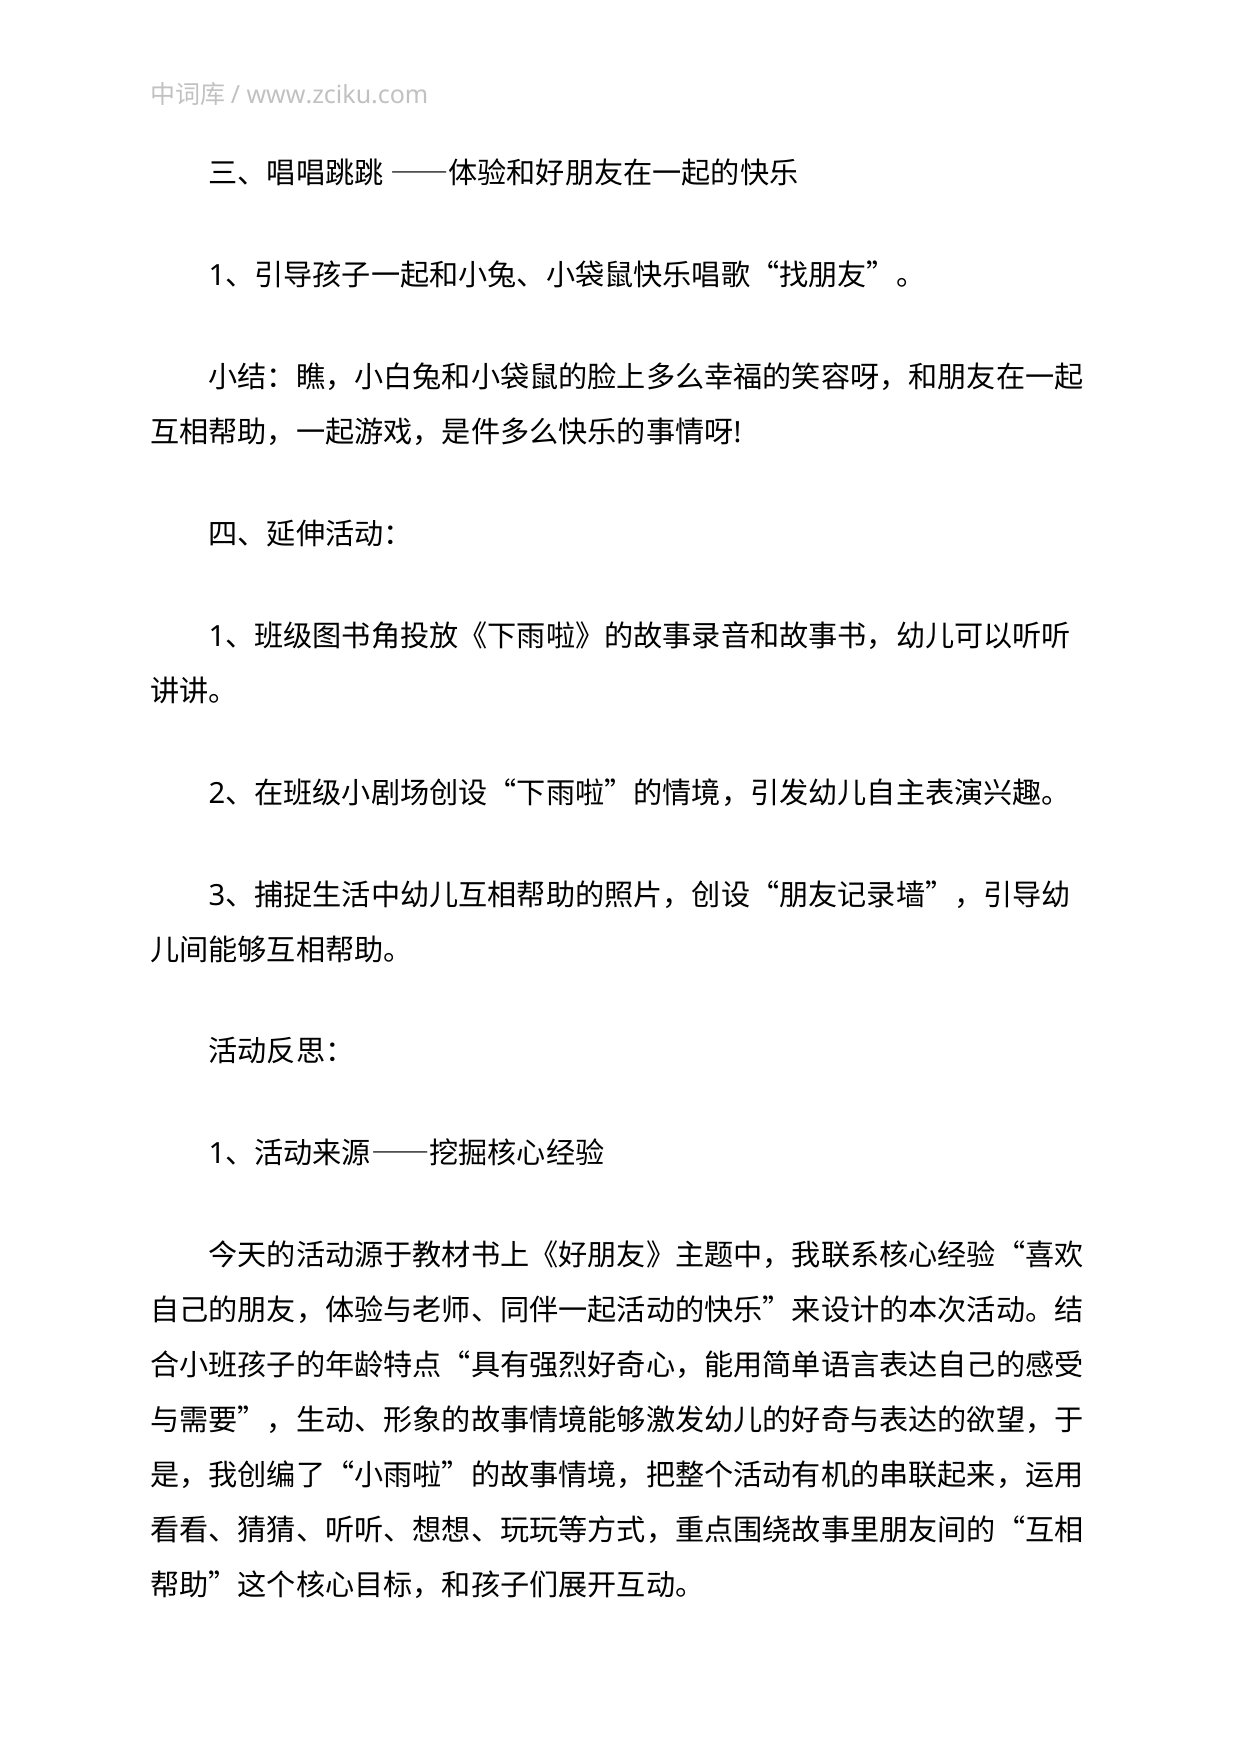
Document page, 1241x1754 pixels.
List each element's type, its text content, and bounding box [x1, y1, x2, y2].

text 活动反思： [150, 1028, 1090, 1070]
text 小结：瞧，小白兔和小袋鼠的脸上多么幸福的笑容呀，和朋友在一起互相帮助，一起游戏，是件多么快乐的事情呀! [150, 354, 1090, 451]
text 1、班级图书角投放《下雨啦》的故事录音和故事书，幼儿可以听听讲讲。 [150, 612, 1090, 710]
text 今天的活动源于教材书上《好朋友》主题中，我联系核心经验“喜欢自己的朋友，体验与老师、同伴一起活动的快乐”来设计的本次活动。结合小班孩子的年龄特点“具有强烈好奇心，能用简单语言表达自己的感受与需要”，生动、形象的故事情境能够激发幼儿的好奇与表达的欲望，于是，我创编了“小雨啦”的故事情境，把整个活动有机的串联起来，运用看看、猜猜、听听、想想、玩玩等方式，重点围绕故事里朋友间的“互相帮助”这个核心目标，和孩子们展开互动。 [150, 1232, 1090, 1603]
text 2、在班级小剧场创设“下雨啦”的情境，引发幼儿自主表演兴趣。 [150, 769, 1090, 812]
text 1、引导孩子一起和小兔、小袋鼠快乐唱歌“找朋友”。 [150, 252, 1090, 294]
text 1、活动来源——挖掘核心经验 [150, 1130, 1090, 1172]
text 四、延伸活动： [150, 511, 1090, 553]
text 3、捕捉生活中幼儿互相帮助的照片，创设“朋友记录墙”，引导幼儿间能够互相帮助。 [150, 871, 1090, 968]
text 三、唱唱跳跳 ——体验和好朋友在一起的快乐 [150, 150, 1090, 192]
